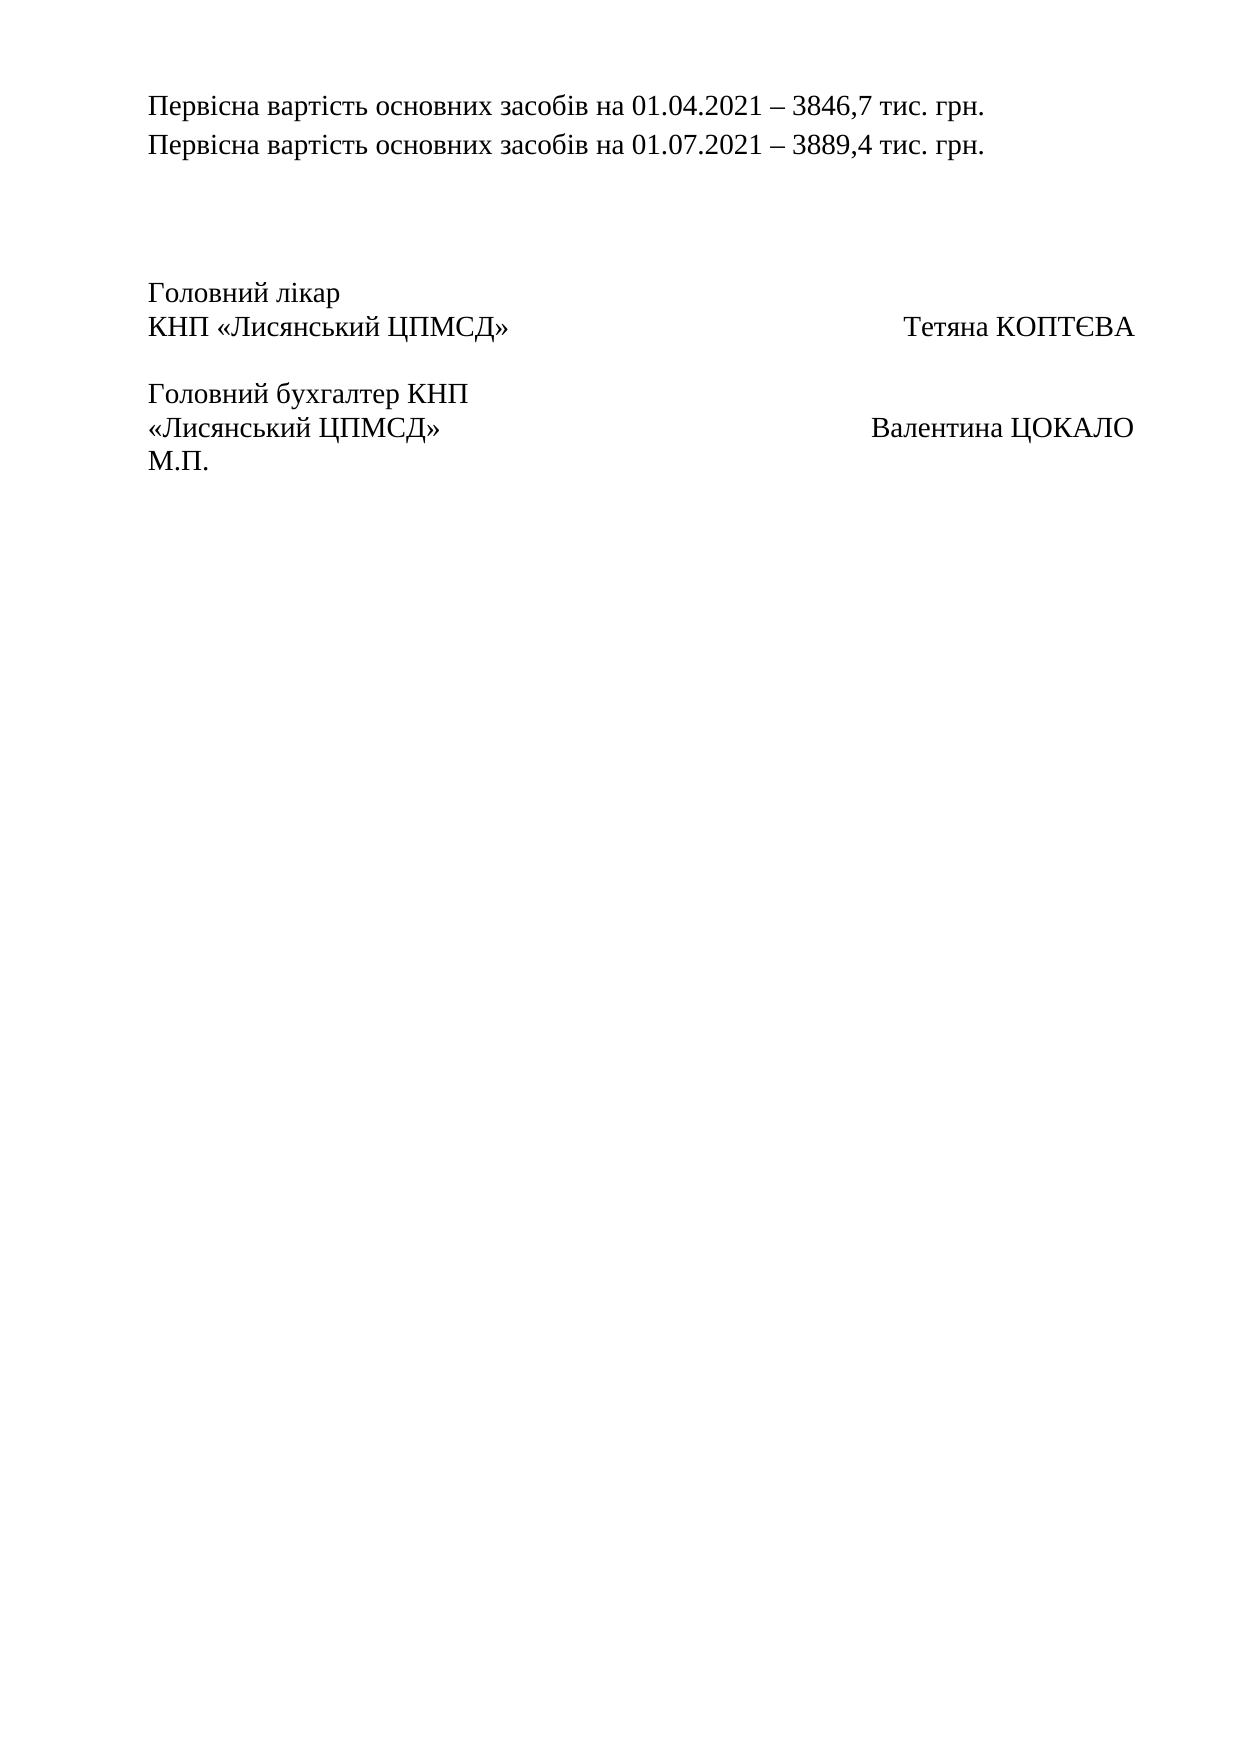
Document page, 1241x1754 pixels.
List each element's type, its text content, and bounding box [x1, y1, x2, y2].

text Головний бухгалтер КНП [148, 376, 1152, 410]
text «Лисянський ЦПМСД» Валентина ЦОКАЛО [148, 410, 1152, 443]
text Головний лікар [148, 276, 1152, 309]
text Первісна вартість основних засобів на 01.07.2021 – 3889,4 тис. грн. [148, 127, 1152, 161]
text Первісна вартість основних засобів на 01.04.2021 – 3846,7 тис. грн. [148, 88, 1152, 122]
text М.П. [148, 443, 1152, 477]
text КНП «Лисянський ЦПМСД» Тетяна КОПТЄВА [148, 309, 1152, 343]
